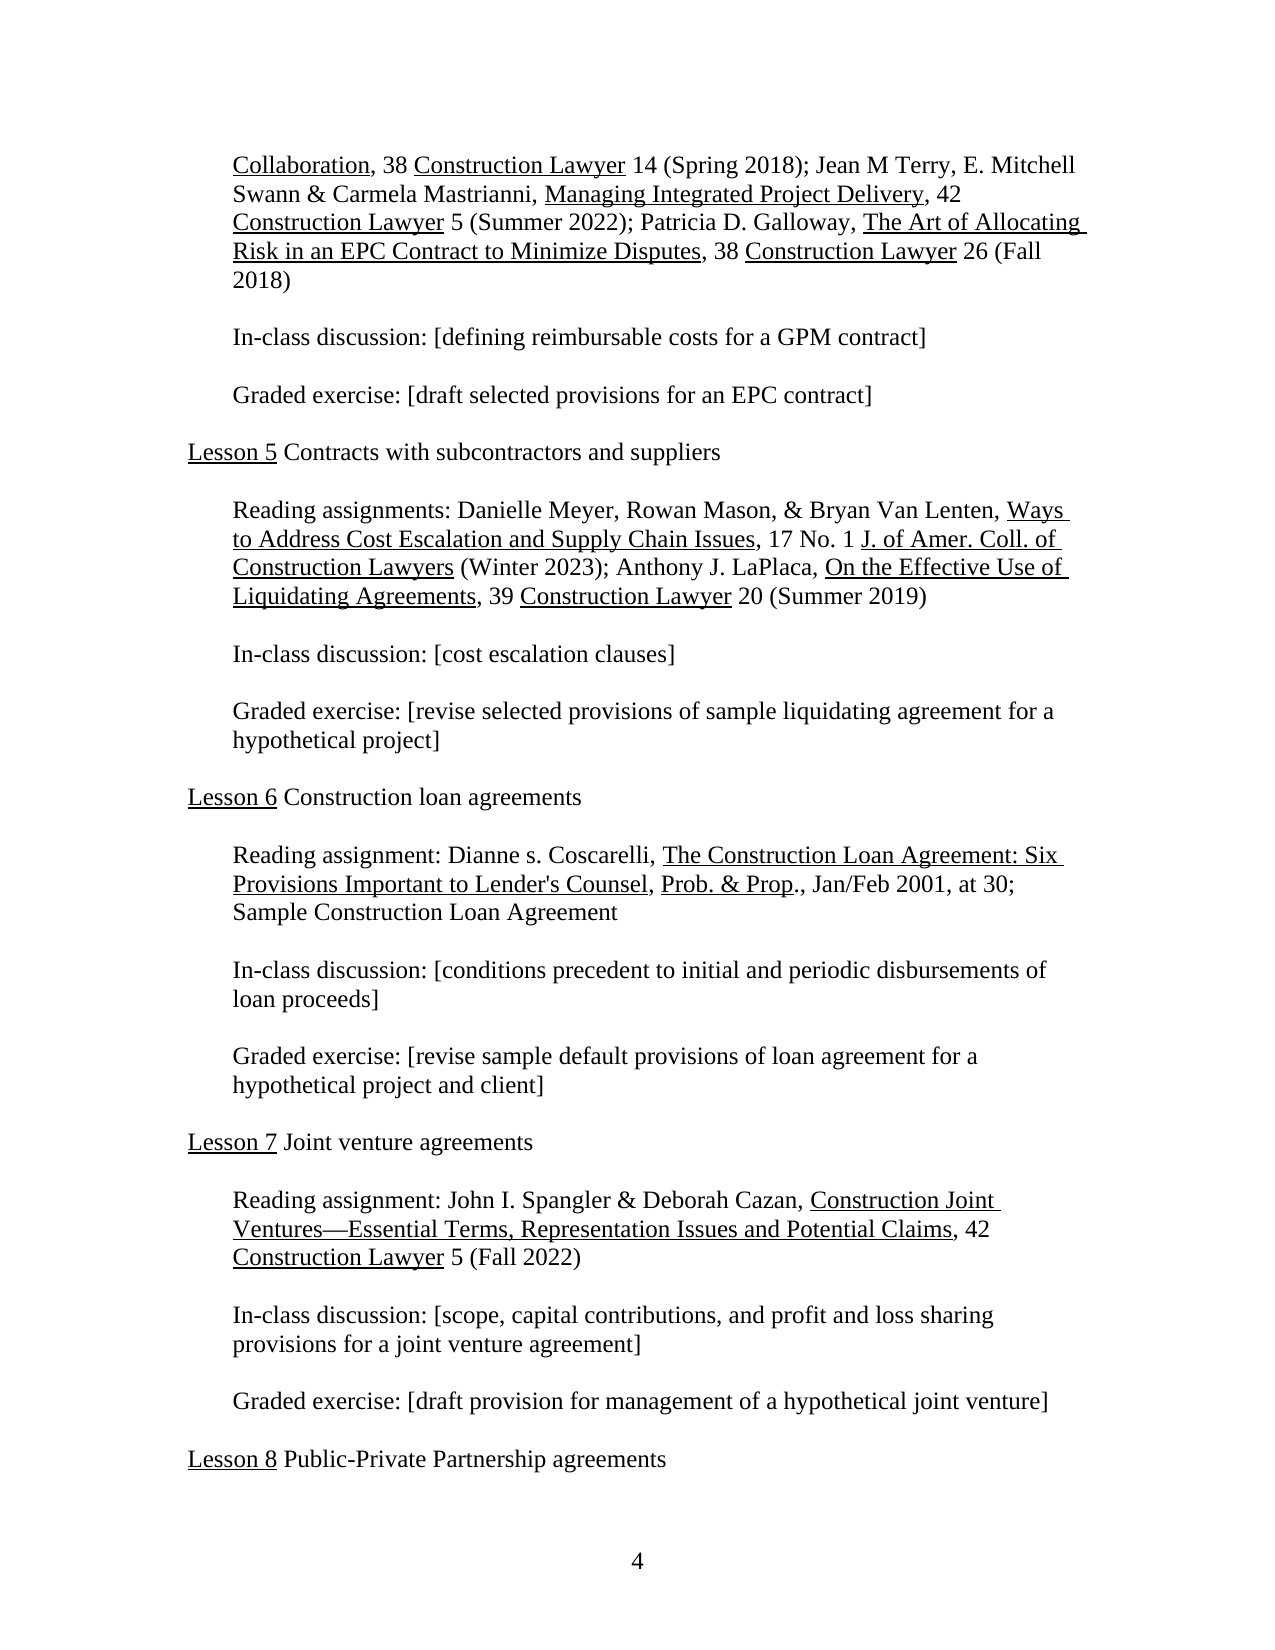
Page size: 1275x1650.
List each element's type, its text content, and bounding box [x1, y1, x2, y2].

text In-class discussion: [cost escalation clauses] [232, 639, 1087, 667]
text Reading assignment: Dianne s. Coscarelli, The Construction Loan Agreement: Six Provisions Important to Lender's Counsel, Prob. & Prop., Jan/Feb 2001, at 30; Sample Construction Loan Agreement [232, 840, 1087, 926]
text In-class discussion: [scope, capital contributions, and profit and loss sharing provisions for a joint venture agreement] [232, 1300, 1087, 1357]
text Graded exercise: [revise sample default provisions of loan agreement for a hypothetical project and client] [232, 1041, 1087, 1099]
text Lesson 8 Public-Private Partnership agreements [187, 1444, 1087, 1472]
text Graded exercise: [draft selected provisions for an EPC contract] [232, 380, 1087, 409]
text Lesson 7 Joint venture agreements [187, 1127, 1087, 1156]
text Reading assignment: John I. Spangler & Deborah Cazan, Construction Joint Ventures—Essential Terms, Representation Issues and Potential Claims, 42 Construction Lawyer 5 (Fall 2022) [232, 1185, 1087, 1271]
text Graded exercise: [revise selected provisions of sample liquidating agreement for a hypothetical project] [232, 696, 1087, 754]
text In-class discussion: [defining reimbursable costs for a GPM contract] [232, 322, 1087, 351]
text Lesson 6 Construction loan agreements [187, 782, 1087, 811]
text Lesson 5 Contracts with subcontractors and suppliers [187, 437, 1087, 466]
text Reading assignments: Danielle Meyer, Rowan Mason, & Bryan Van Lenten, Ways to Address Cost Escalation and Supply Chain Issues, 17 No. 1 J. of Amer. Coll. of Construction Lawyers (Winter 2023); Anthony J. LaPlaca, On the Effective Use of Liquidating Agreements, 39 Construction Lawyer 20 (Summer 2019) [232, 495, 1087, 610]
text In-class discussion: [conditions precedent to initial and periodic disbursements of loan proceeds] [232, 955, 1087, 1012]
text Graded exercise: [draft provision for management of a hypothetical joint venture] [232, 1386, 1087, 1415]
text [232, 150, 1087, 294]
